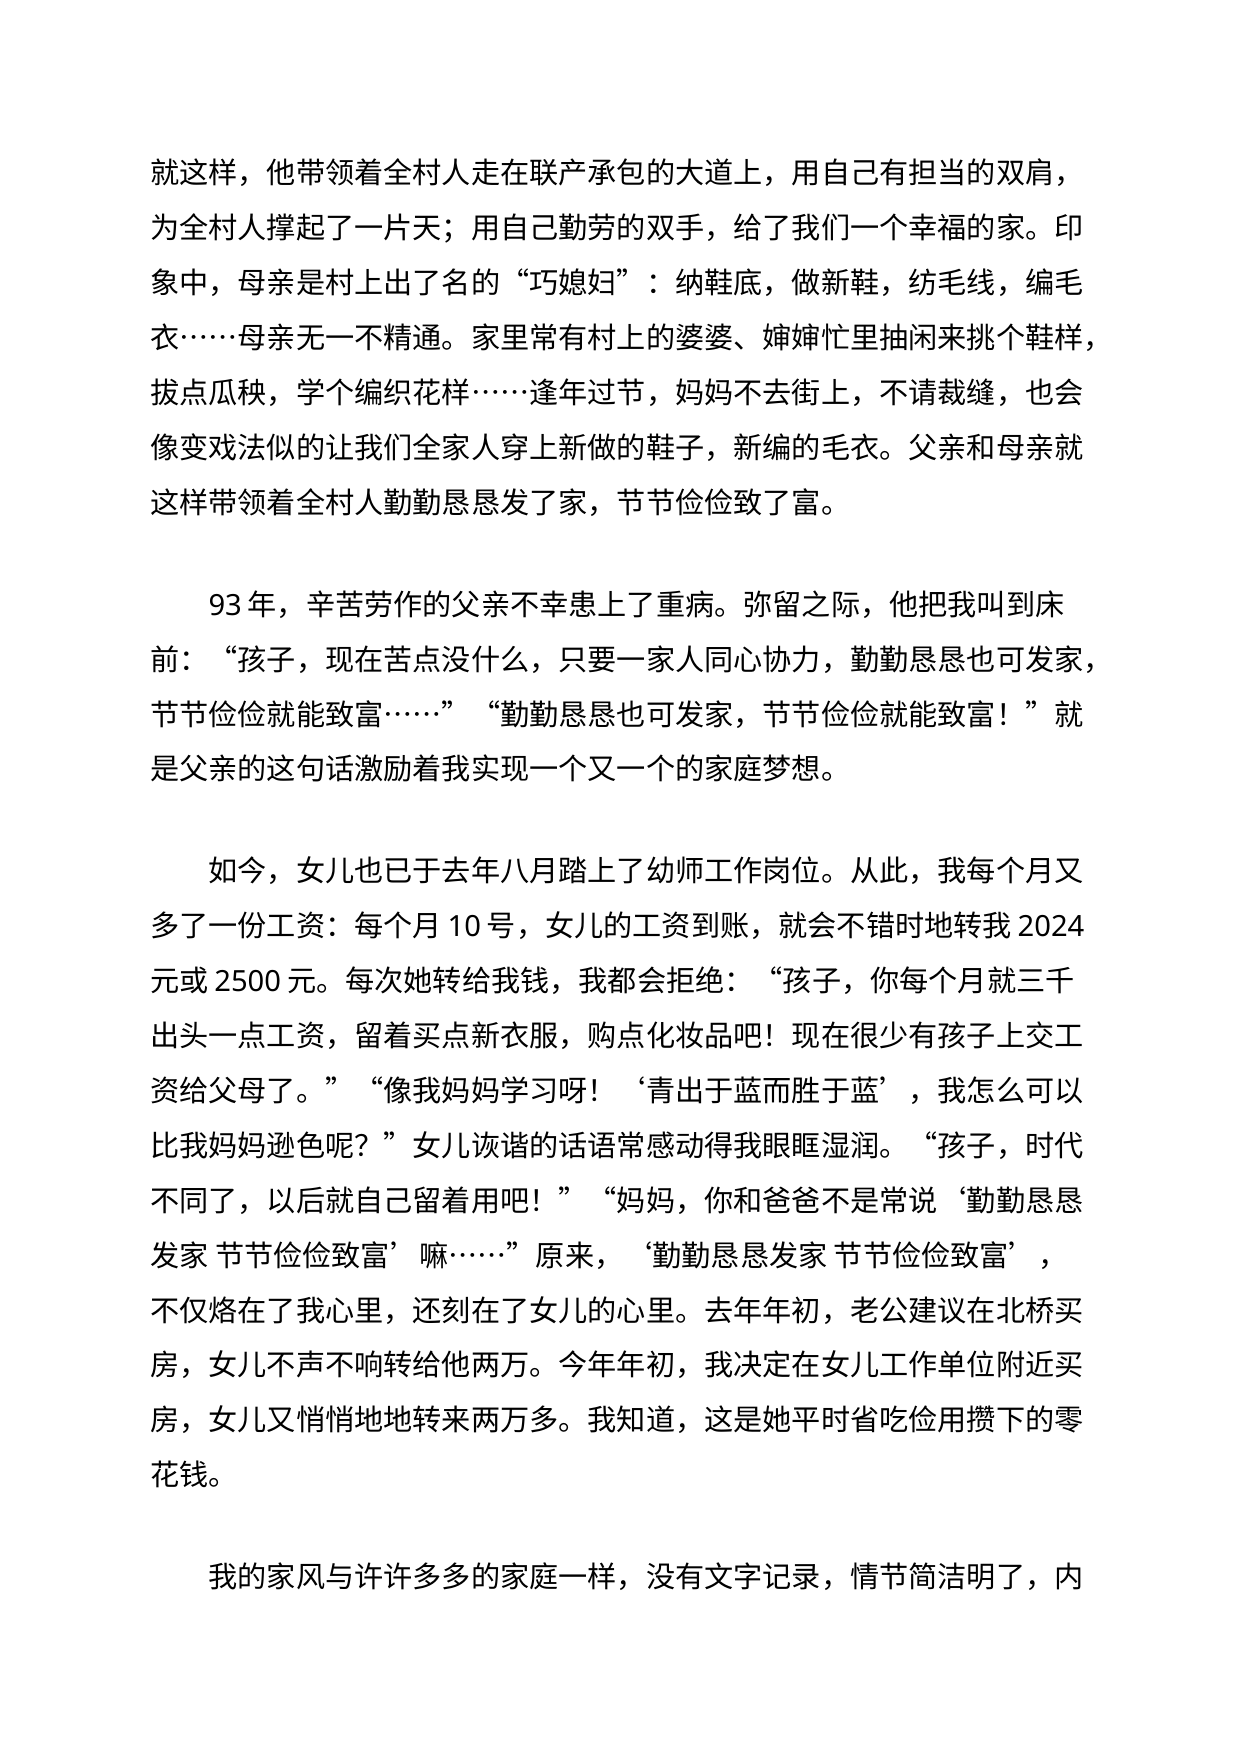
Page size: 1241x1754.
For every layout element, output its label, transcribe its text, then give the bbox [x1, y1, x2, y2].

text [150, 1553, 1090, 1596]
text 93年，辛苦劳作的父亲不幸患上了重病。弥留之际，他把我叫到床前：“孩子，现在苦点没什么，只要一家人同心协力，勤勤恳恳也可发家，节节俭俭就能致富……”“勤勤恳恳也可发家，节节俭俭就能致富！”就是父亲的这句话激励着我实现一个又一个的家庭梦想。 [150, 581, 1090, 788]
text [150, 150, 1090, 522]
text 如今，女儿也已于去年八月踏上了幼师工作岗位。从此，我每个月又多了一份工资：每个月10号，女儿的工资到账，就会不错时地转我2024元或2500元。每次她转给我钱，我都会拒绝：“孩子，你每个月就三千出头一点工资，留着买点新衣服，购点化妆品吧！现在很少有孩子上交工资给父母了。”“像我妈妈学习呀！‘青出于蓝而胜于蓝’，我怎么可以比我妈妈逊色呢？”女儿诙谐的话语常感动得我眼眶湿润。“孩子，时代不同了，以后就自己留着用吧！”“妈妈，你和爸爸不是常说‘勤勤恳恳发家 节节俭俭致富’嘛……”原来，‘勤勤恳恳发家 节节俭俭致富’，不仅烙在了我心里，还刻在了女儿的心里。去年年初，老公建议在北桥买房，女儿不声不响转给他两万。今年年初，我决定在女儿工作单位附近买房，女儿又悄悄地地转来两万多。我知道，这是她平时省吃俭用攒下的零花钱。 [150, 848, 1090, 1494]
